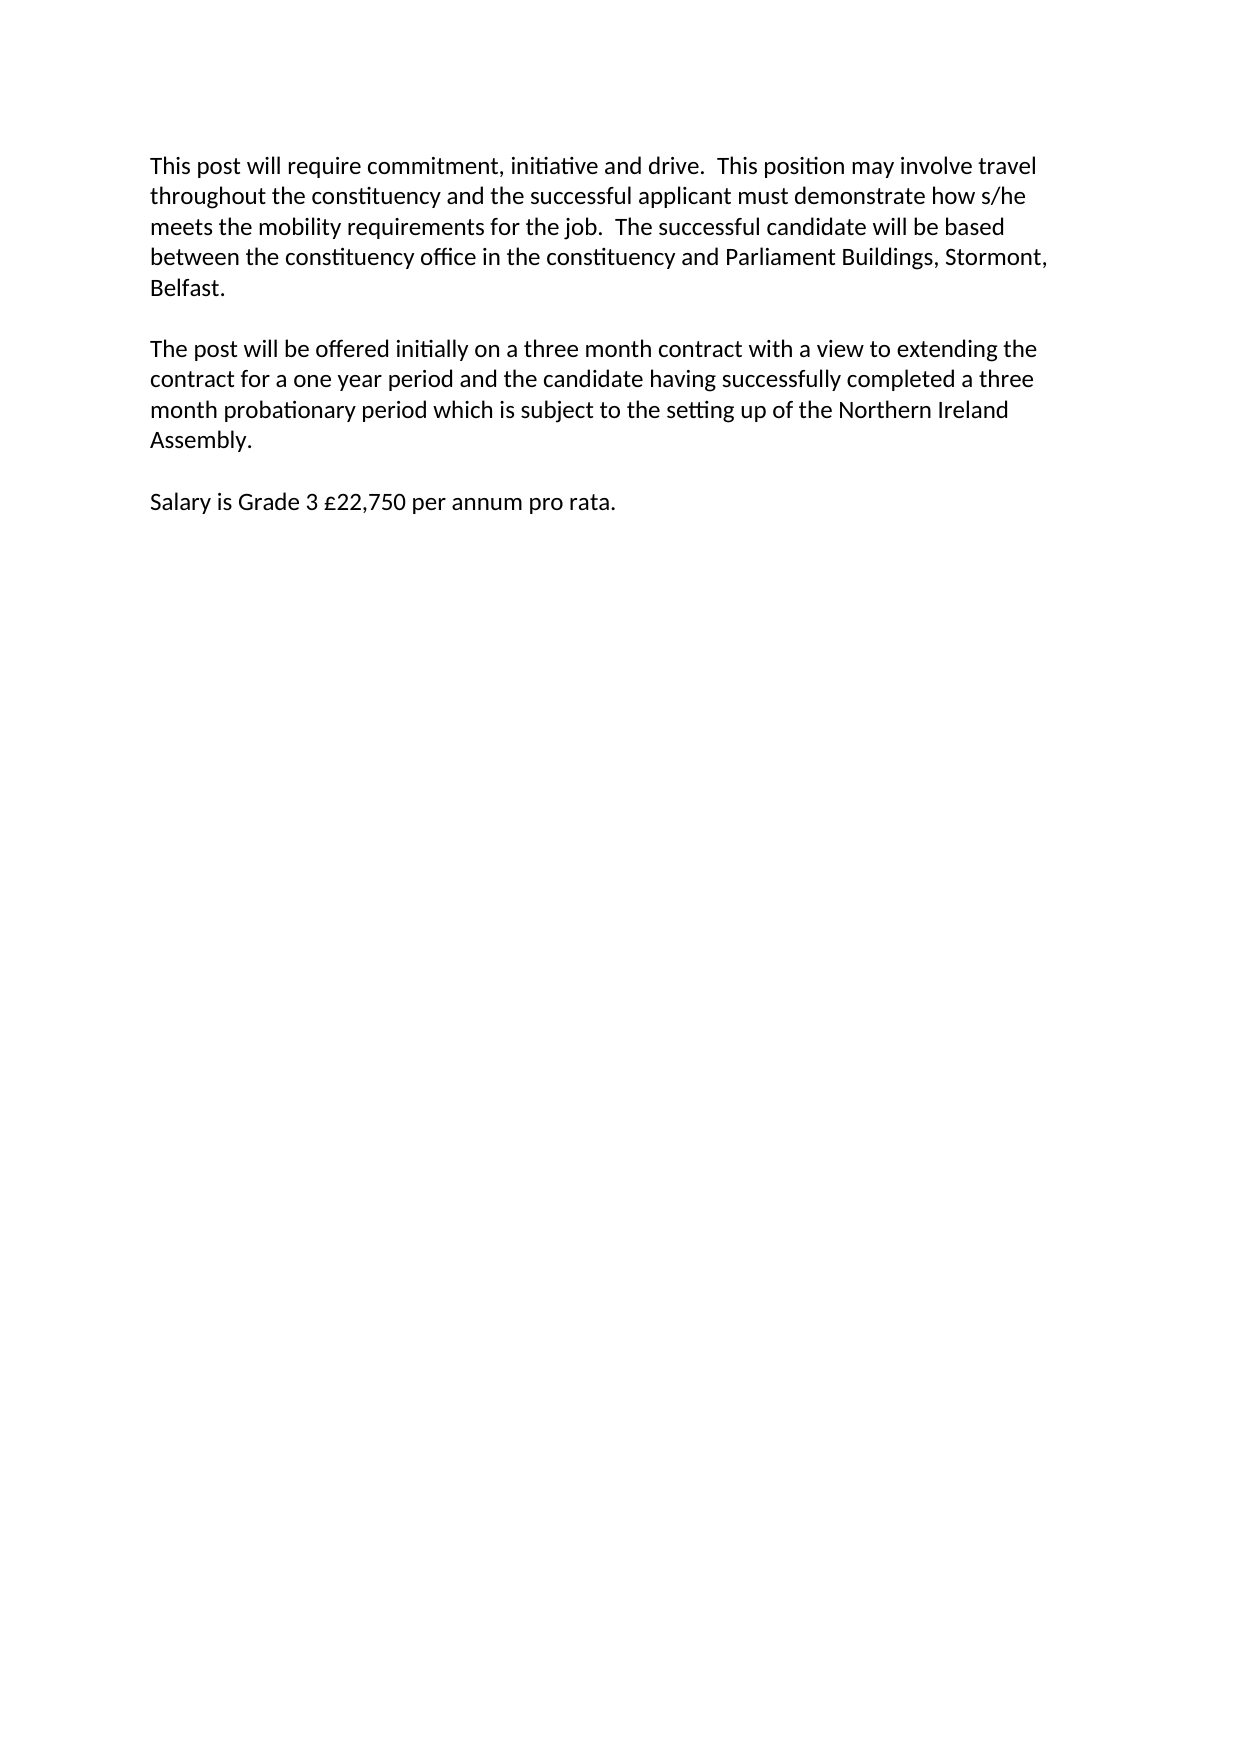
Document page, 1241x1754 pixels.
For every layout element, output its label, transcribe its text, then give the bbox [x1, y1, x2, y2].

text This post will require commitment, initiative and drive. This position may involve travel throughout the constituency and the successful applicant must demonstrate how s/he meets the mobility requirements for the job. The successful candidate will be based between the constituency office in the constituency and Parliament Buildings, Stormont, Belfast. [150, 150, 1090, 303]
text The post will be offered initially on a three month contract with a view to extending the contract for a one year period and the candidate having successfully completed a three month probationary period which is subject to the setting up of the Northern Ireland Assembly. [150, 333, 1090, 455]
text Salary is Grade 3 £22,750 per annum pro rata. [150, 486, 1090, 516]
